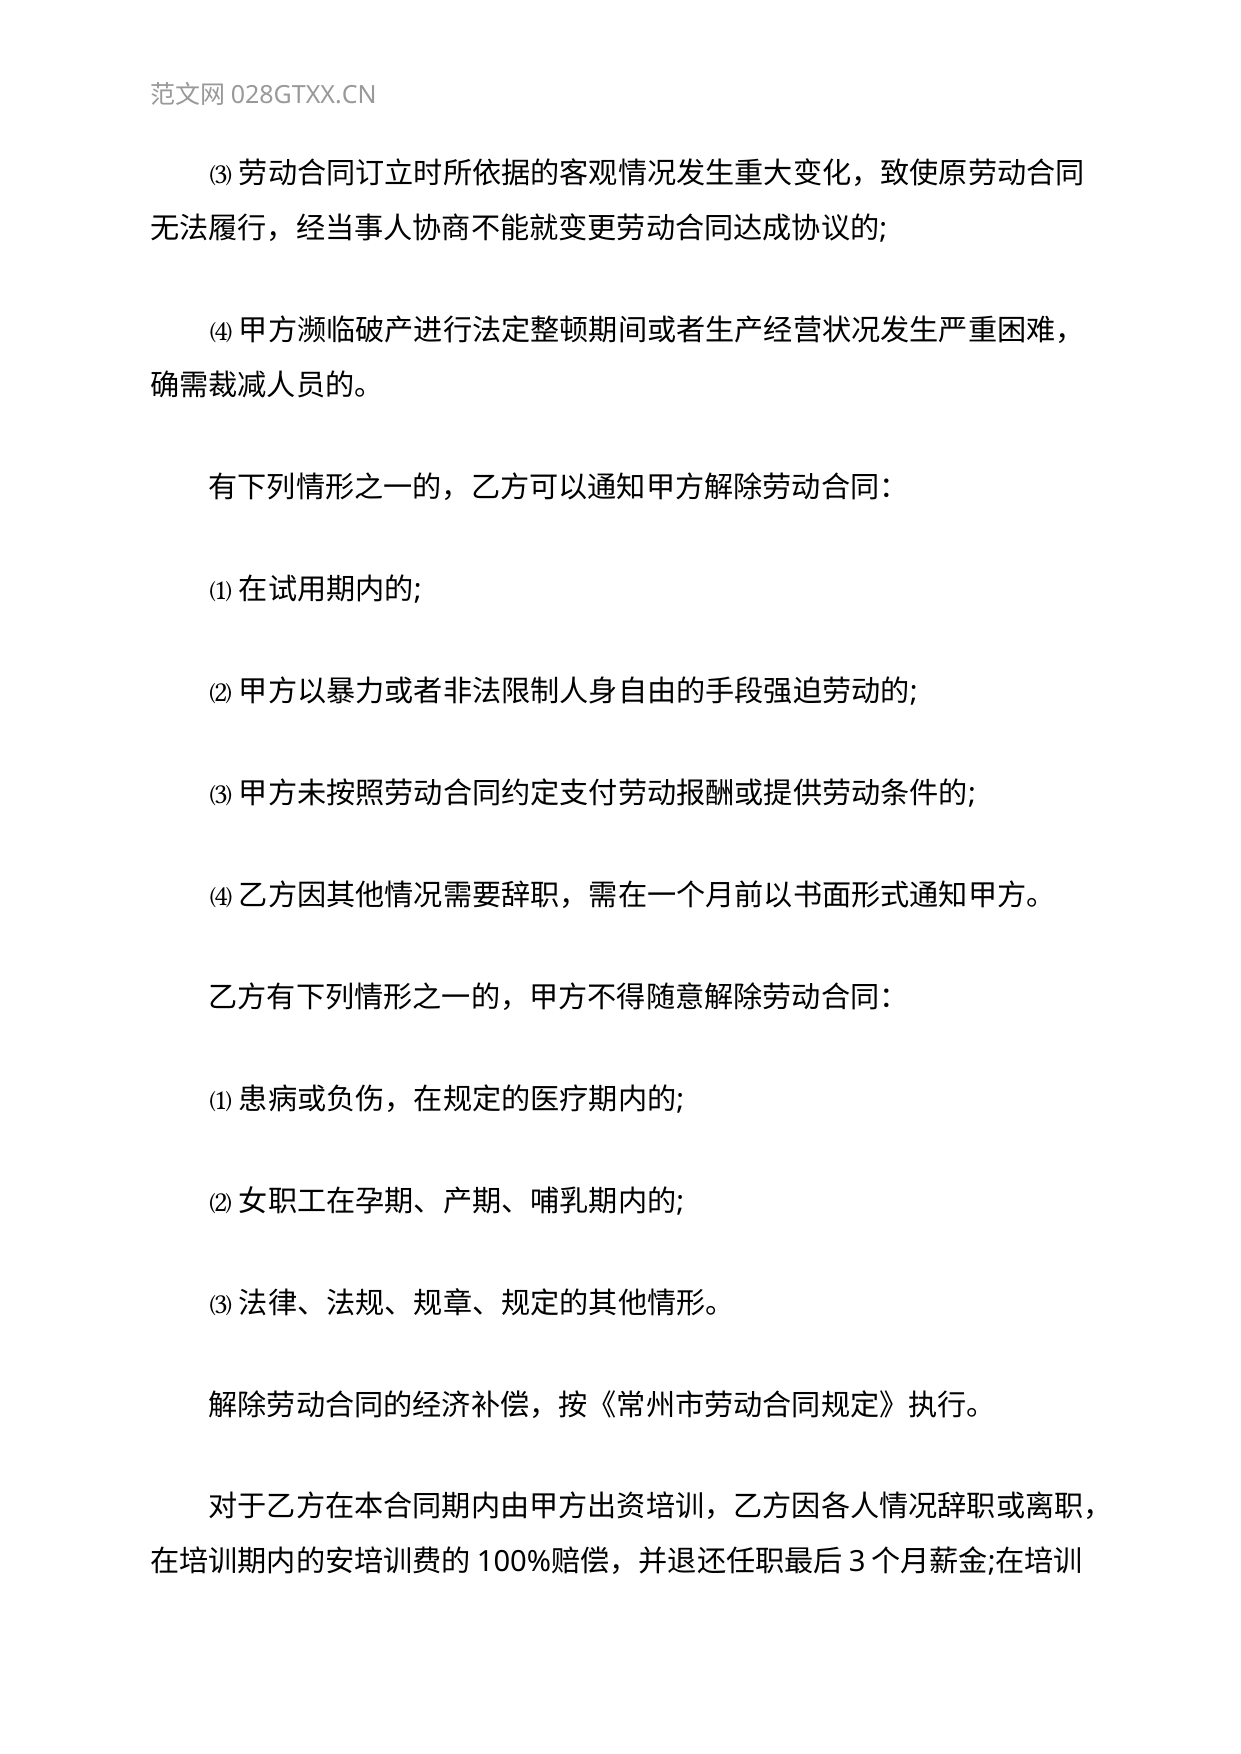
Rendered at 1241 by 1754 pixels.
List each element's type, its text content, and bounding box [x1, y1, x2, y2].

text ⑶劳动合同订立时所依据的客观情况发生重大变化，致使原劳动合同无法履行，经当事人协商不能就变更劳动合同达成协议的; [150, 150, 1090, 247]
text ⑵甲方以暴力或者非法限制人身自由的手段强迫劳动的; [150, 667, 1090, 710]
text ⑷甲方濒临破产进行法定整顿期间或者生产经营状况发生严重困难，确需裁减人员的。 [150, 307, 1090, 404]
text 乙方有下列情形之一的，甲方不得随意解除劳动合同： [150, 973, 1090, 1016]
text ⑶法律、法规、规章、规定的其他情形。 [150, 1279, 1090, 1322]
text ⑶甲方未按照劳动合同约定支付劳动报酬或提供劳动条件的; [150, 769, 1090, 812]
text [150, 1483, 1090, 1580]
text 有下列情形之一的，乙方可以通知甲方解除劳动合同： [150, 464, 1090, 506]
text ⑴患病或负伤，在规定的医疗期内的; [150, 1075, 1090, 1118]
text ⑴在试用期内的; [150, 566, 1090, 608]
text 解除劳动合同的经济补偿，按《常州市劳动合同规定》执行。 [150, 1381, 1090, 1423]
text ⑷乙方因其他情况需要辞职，需在一个月前以书面形式通知甲方。 [150, 871, 1090, 914]
text ⑵女职工在孕期、产期、哺乳期内的; [150, 1177, 1090, 1219]
